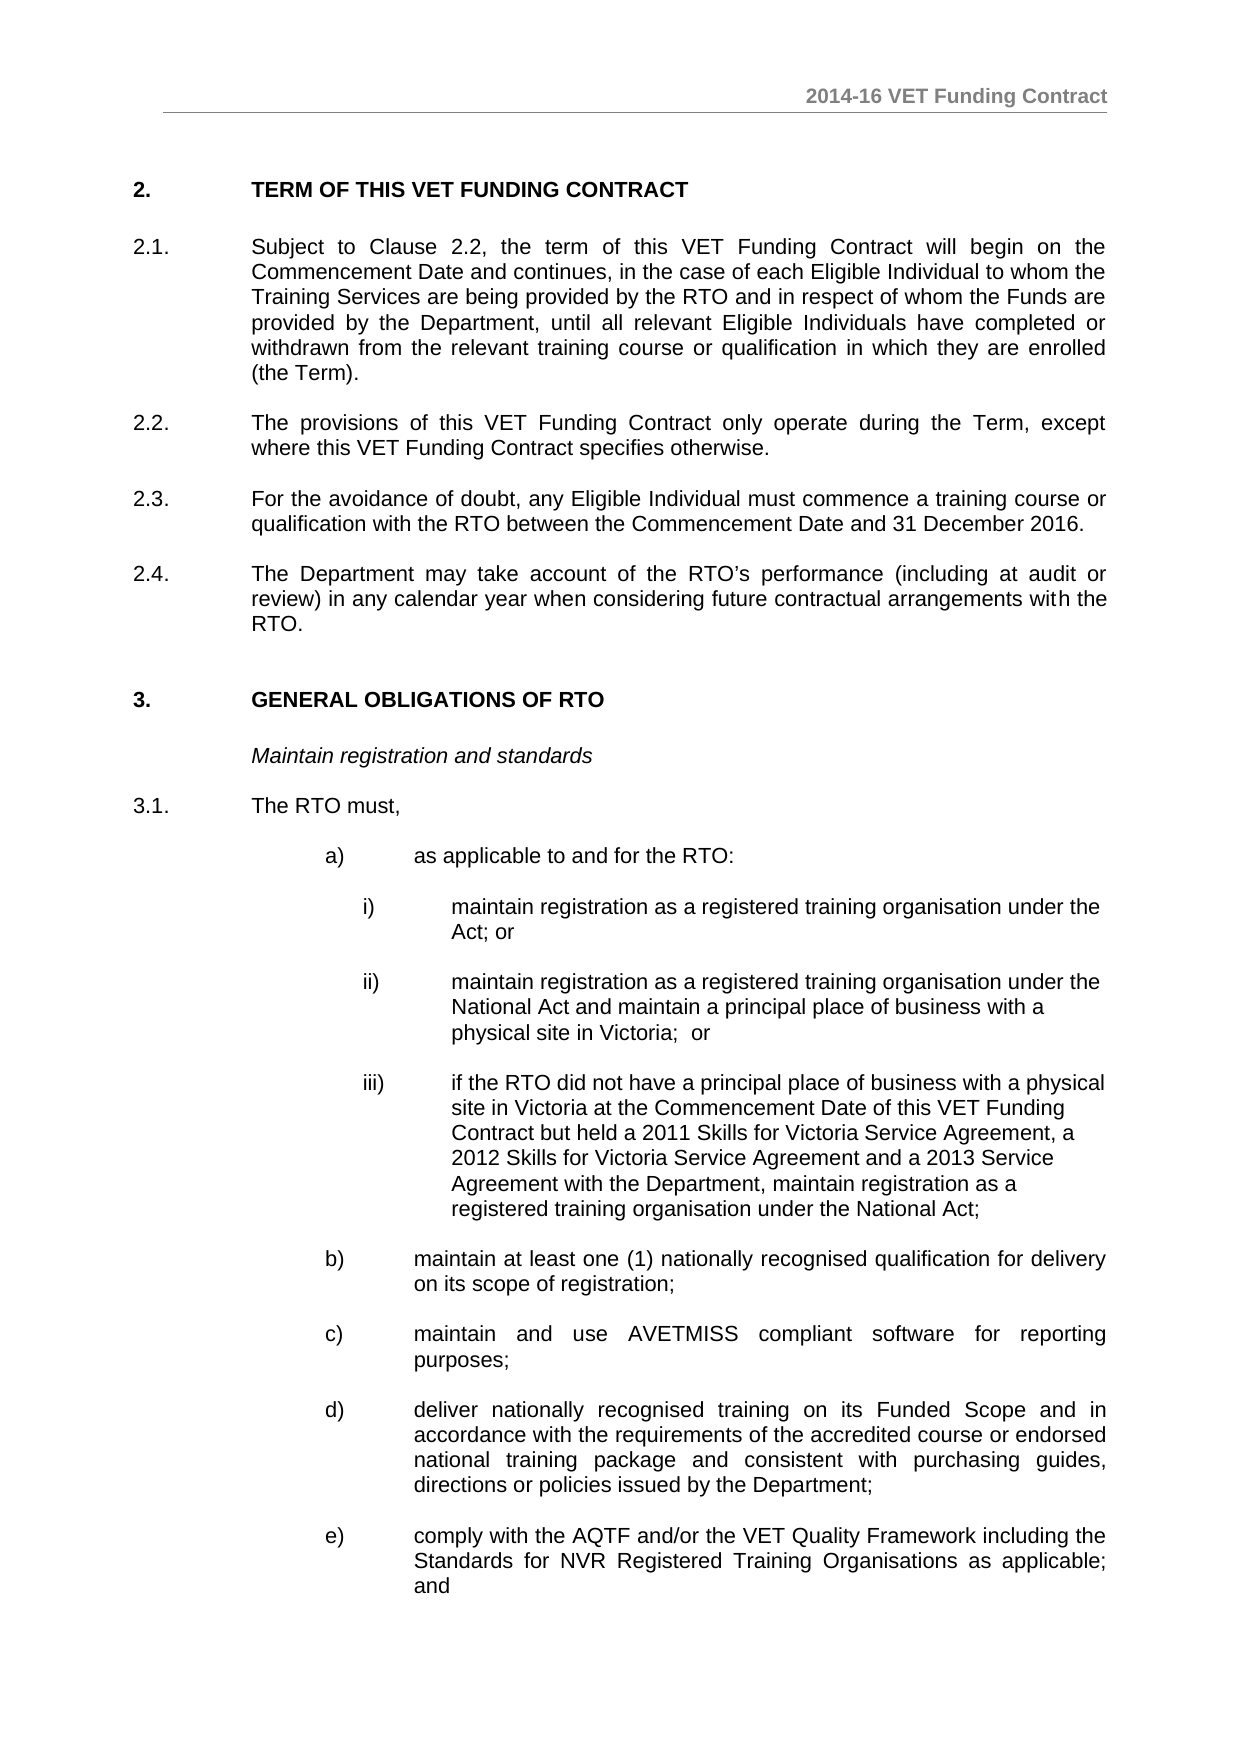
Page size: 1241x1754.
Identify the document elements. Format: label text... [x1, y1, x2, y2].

subtitle GENERAL OBLIGATIONS OF RTO [133, 686, 1107, 712]
subtitle Subject to Clause 2.2, the term of this VET Funding Contract will begin on the Commencement Date and continues, in the case of each Eligible Individual to whom the Training Services are being provided by the RTO and in respect of whom the Funds are provided by the Department, until all relevant Eligible Individuals have completed or withdrawn from the relevant training course or qualification in which they are enrolled (the Term). [133, 234, 1107, 385]
subtitle Maintain registration and standards [251, 743, 1107, 768]
subtitle The Department may take account of the RTO’s performance (including at audit or review) in any calendar year when considering future contractual arrangements with the RTO. [133, 561, 1107, 636]
subtitle The RTO must, [133, 793, 1107, 818]
subtitle if the RTO did not have a principal place of business with a physical site in Victoria at the Commencement Date of this VET Funding Contract but held a 2011 Skills for Victoria Service Agreement, a 2012 Skills for Victoria Service Agreement and a 2013 Service Agreement with the Department, maintain registration as a registered training organisation under the National Act; [363, 1069, 1107, 1221]
subtitle maintain at least one (1) nationally recognised qualification for delivery on its scope of registration; [325, 1246, 1107, 1296]
subtitle maintain registration as a registered training organisation under the National Act and maintain a principal place of business with a physical site in Victoria; or [363, 969, 1107, 1044]
subtitle as applicable to and for the RTO: [325, 843, 1107, 868]
subtitle The provisions of this VET Funding Contract only operate during the Term, except where this VET Funding Contract specifies otherwise. [133, 410, 1107, 460]
subtitle comply with the AQTF and/or the VET Quality Framework including the Standards for NVR Registered Training Organisations as applicable; and [325, 1522, 1107, 1598]
subtitle TERM OF THIS VET FUNDING CONTRACT [133, 177, 1107, 202]
subtitle For the avoidance of doubt, any Eligible Individual must commence a training course or qualification with the RTO between the Commencement Date and 31 December 2016. [133, 485, 1107, 536]
subtitle maintain registration as a registered training organisation under the Act; or [363, 893, 1107, 944]
subtitle deliver nationally recognised training on its Funded Scope and in accordance with the requirements of the accredited course or endorsed national training package and consistent with purchasing guides, directions or policies issued by the Department; [325, 1397, 1107, 1497]
subtitle maintain and use AVETMISS compliant software for reporting purposes; [325, 1321, 1107, 1372]
